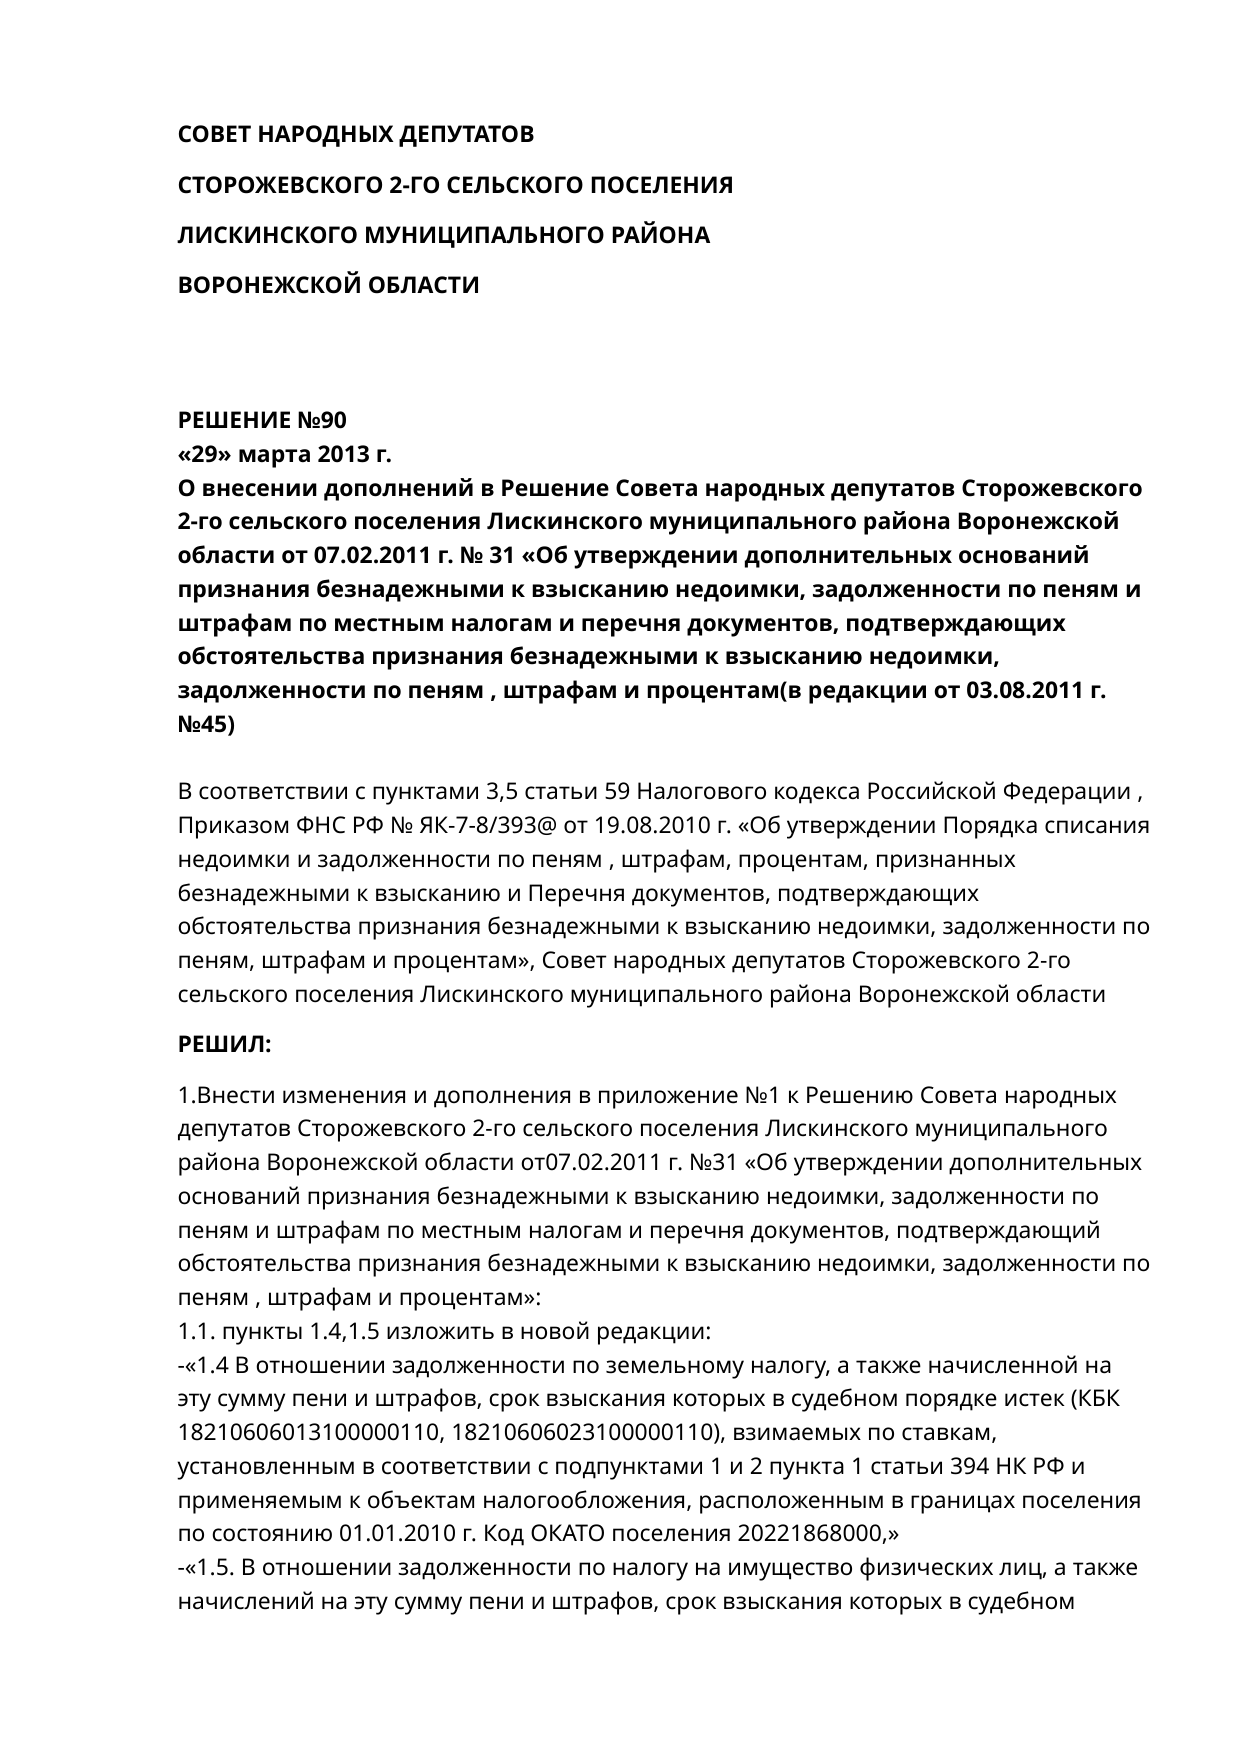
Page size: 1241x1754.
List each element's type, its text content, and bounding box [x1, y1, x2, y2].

text ВОРОНЕЖСКОЙ ОБЛАСТИ [177, 269, 1152, 301]
text ЛИСКИНСКОГО МУНИЦИПАЛЬНОГО РАЙОНА [177, 219, 1152, 250]
text РЕШЕНИЕ №90 «29» марта 2013 г. О внесении дополнений в Решение Совета народных депутатов Сторожевского 2-го сельского поселения Лискинского муниципального района Воронежской области от 07.02.2011 г. № 31 «Об утверждении дополнительных оснований признания безнадежными к взысканию недоимки, задолженности по пеням и штрафам по местным налогам и перечня документов, подтверждающих обстоятельства признания безнадежными к взысканию недоимки, задолженности по пеням , штрафам и процентам(в редакции от 03.08.2011 г. №45) В соответствии с пунктами 3,5 статьи 59 Налогового кодекса Российской Федерации , Приказом ФНС РФ № ЯК-7-8/393@ от 19.08.2010 г. «Об утверждении Порядка списания недоимки и задолженности по пеням , штрафам, процентам, признанных безнадежными к взысканию и Перечня документов, подтверждающих обстоятельства признания безнадежными к взысканию недоимки, задолженности по пеням, штрафам и процентам», Совет народных депутатов Сторожевского 2-го сельского поселения Лискинского муниципального района Воронежской области [177, 370, 1152, 1009]
text СТОРОЖЕВСКОГО 2-ГО СЕЛЬСКОГО ПОСЕЛЕНИЯ [177, 168, 1152, 200]
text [177, 1078, 1152, 1616]
text РЕШИЛ: [177, 1028, 1152, 1059]
text СОВЕТ НАРОДНЫХ ДЕПУТАТОВ [177, 118, 1152, 149]
